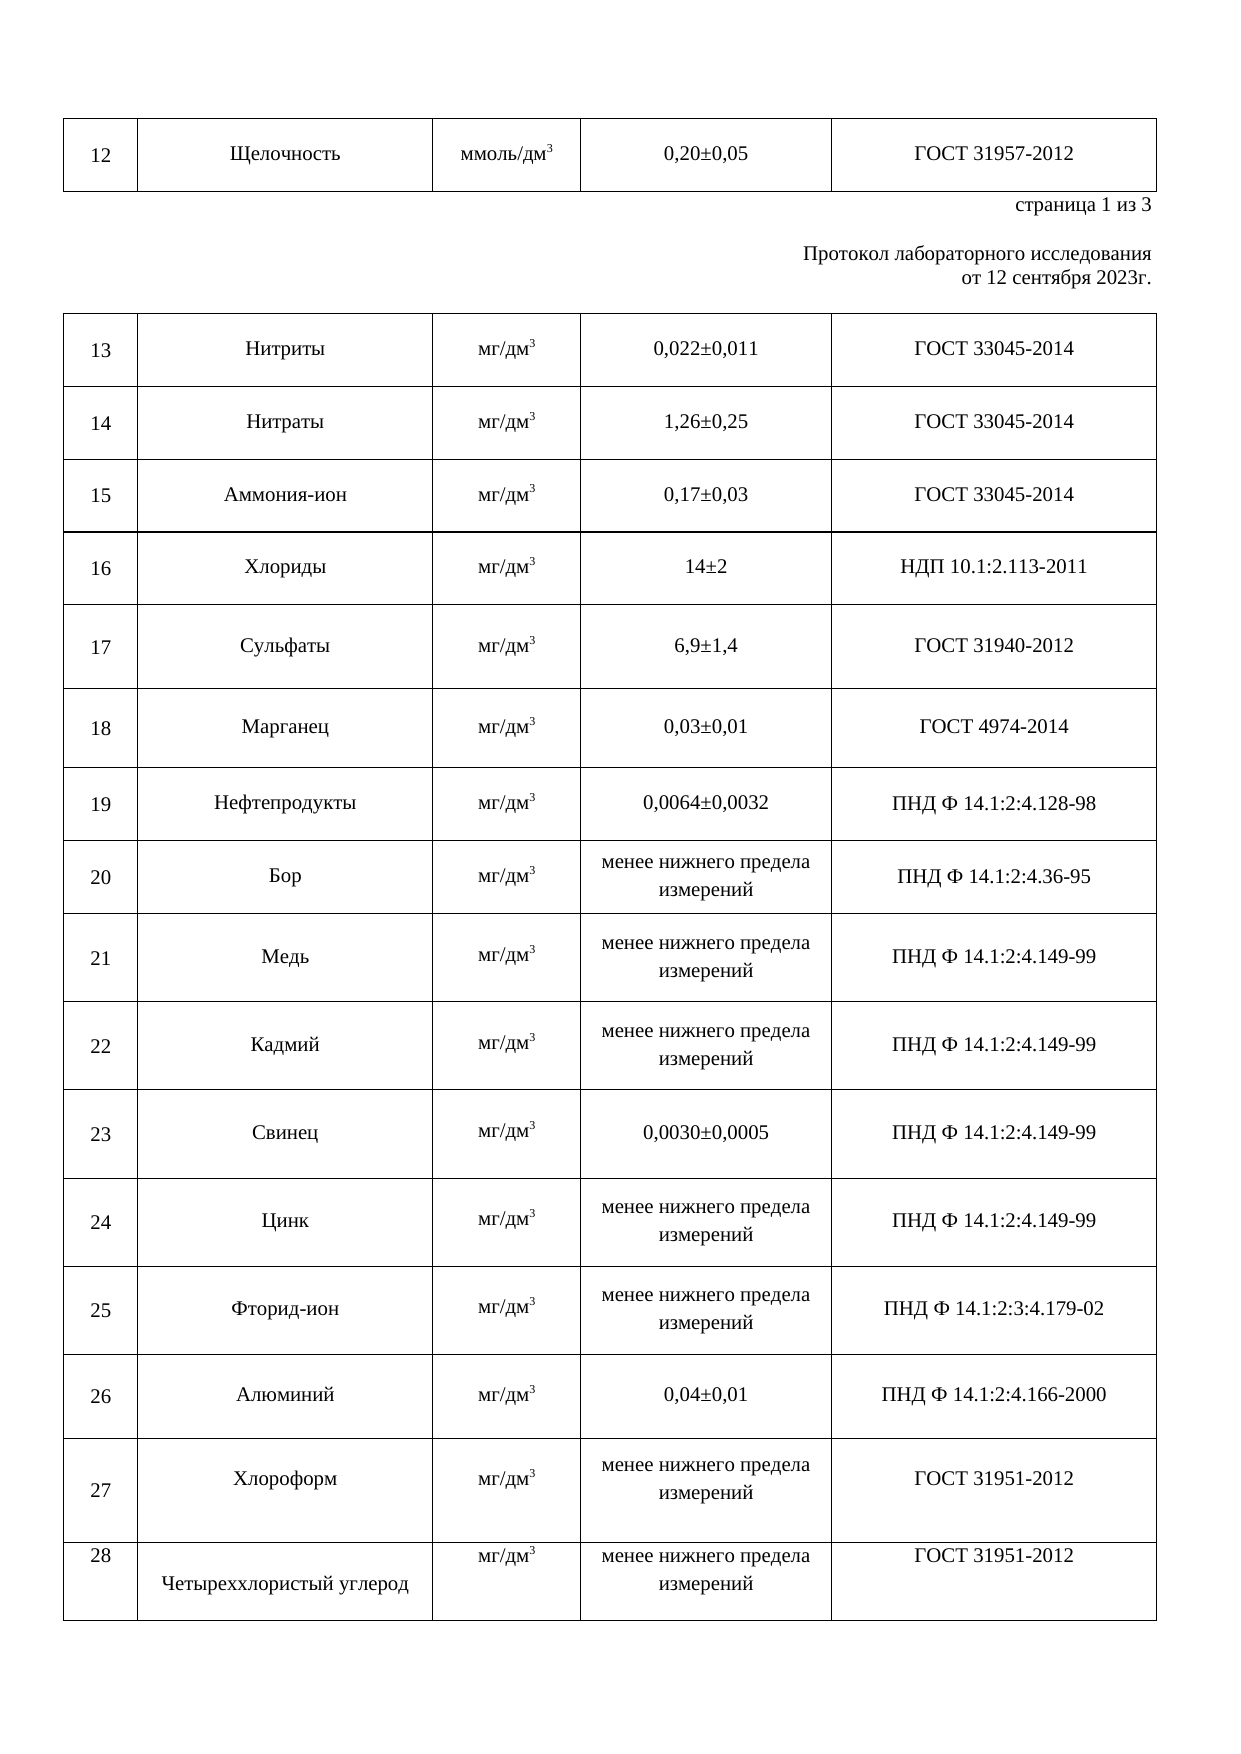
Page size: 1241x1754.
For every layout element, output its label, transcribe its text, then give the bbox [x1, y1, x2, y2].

table_cell Бор [138, 841, 432, 913]
table_cell мг/дм3 [433, 1439, 580, 1542]
table_header 0,022±0,011 [581, 314, 831, 386]
table_cell Сульфаты [138, 605, 432, 688]
table_cell 14 [64, 387, 137, 458]
table_cell Фторид-ион [138, 1267, 432, 1354]
table_cell мг/дм3 [433, 605, 580, 688]
table_cell 1,26±0,25 [581, 387, 831, 458]
table_cell Свинец [138, 1090, 432, 1177]
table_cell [581, 1543, 831, 1620]
table_cell ПНД Ф 14.1:2:4.149-99 [832, 1002, 1156, 1089]
table_cell мг/дм3 [433, 1543, 580, 1620]
table_cell 20 [64, 841, 137, 913]
table_cell 0,0064±0,0032 [581, 768, 831, 840]
table_cell ГОСТ 33045-2014 [832, 460, 1156, 531]
table_cell мг/дм3 [433, 689, 580, 767]
table_cell ГОСТ 31951-2012 [832, 1439, 1156, 1542]
table_cell 17 [64, 605, 137, 688]
table_cell 24 [64, 1179, 137, 1266]
table_header мг/дм3 [433, 314, 580, 386]
table_cell 0,20±0,05 [581, 119, 831, 191]
table_cell 0,17±0,03 [581, 460, 831, 531]
table_cell Цинк [138, 1179, 432, 1266]
table_cell 6,9±1,4 [581, 605, 831, 688]
table_cell 21 [64, 914, 137, 1001]
table_cell мг/дм3 [433, 1002, 580, 1089]
table_cell мг/дм3 [433, 533, 580, 604]
table_cell ГОСТ 33045-2014 [832, 387, 1156, 458]
text Протокол лабораторного исследования [177, 241, 1152, 264]
table_cell ГОСТ 31940-2012 [832, 605, 1156, 688]
table_cell менее нижнего предела измерений [581, 1267, 831, 1354]
table_cell ммоль/дм3 [433, 119, 580, 191]
table_cell Кадмий [138, 1002, 432, 1089]
table_cell менее нижнего предела измерений [581, 914, 831, 1001]
table_header 13 [64, 314, 137, 386]
table_cell менее нижнего предела измерений [581, 841, 831, 913]
table_cell 22 [64, 1002, 137, 1089]
table_cell 28 [64, 1543, 137, 1620]
table_cell Аммония-ион [138, 460, 432, 531]
table_cell 12 [64, 119, 137, 191]
table_cell мг/дм3 [433, 768, 580, 840]
table_header Нитриты [138, 314, 432, 386]
table_cell ПНД Ф 14.1:2:4.36-95 [832, 841, 1156, 913]
table_cell Нитраты [138, 387, 432, 458]
text от 12 сентября 2023г. [177, 264, 1152, 289]
table_cell 14±2 [581, 533, 831, 604]
table_cell 19 [64, 768, 137, 840]
table_cell Щелочность [138, 119, 432, 191]
table_cell 16 [64, 533, 137, 604]
table_cell Марганец [138, 689, 432, 767]
table_cell Медь [138, 914, 432, 1001]
table_cell 27 [64, 1439, 137, 1542]
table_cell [138, 1543, 432, 1620]
table_cell мг/дм3 [433, 841, 580, 913]
table_cell ГОСТ 31957-2012 [832, 119, 1156, 191]
table_cell ГОСТ 4974-2014 [832, 689, 1156, 767]
table_cell ГОСТ 31951-2012 [832, 1543, 1156, 1620]
table_cell мг/дм3 [433, 460, 580, 531]
table_cell менее нижнего предела измерений [581, 1439, 831, 1542]
table_cell менее нижнего предела измерений [581, 1002, 831, 1089]
table_cell ПНД Ф 14.1:2:4.149-99 [832, 1090, 1156, 1177]
table_cell Нефтепродукты [138, 768, 432, 840]
table_cell Хлороформ [138, 1439, 432, 1542]
table_header ГОСТ 33045-2014 [832, 314, 1156, 386]
table_cell Хлориды [138, 533, 432, 604]
table_cell мг/дм3 [433, 1179, 580, 1266]
table_cell 0,0030±0,0005 [581, 1090, 831, 1177]
table_cell 23 [64, 1090, 137, 1177]
table_cell ПНД Ф 14.1:2:4.166-2000 [832, 1355, 1156, 1438]
table_cell НДП 10.1:2.113-2011 [832, 533, 1156, 604]
table_cell мг/дм3 [433, 1090, 580, 1177]
table_cell Алюминий [138, 1355, 432, 1438]
table_cell 15 [64, 460, 137, 531]
table_cell ПНД Ф 14.1:2:4.128-98 [832, 768, 1156, 840]
table_cell ПНД Ф 14.1:2:4.149-99 [832, 1179, 1156, 1266]
table_cell 0,04±0,01 [581, 1355, 831, 1438]
table_cell ПНД Ф 14.1:2:4.149-99 [832, 914, 1156, 1001]
table_cell 26 [64, 1355, 137, 1438]
table_cell менее нижнего предела измерений [581, 1179, 831, 1266]
text страница 1 из 3 [177, 192, 1152, 216]
table_cell 0,03±0,01 [581, 689, 831, 767]
table_cell мг/дм3 [433, 1355, 580, 1438]
table_cell мг/дм3 [433, 1267, 580, 1354]
table_cell мг/дм3 [433, 387, 580, 458]
table_cell 25 [64, 1267, 137, 1354]
table_cell 18 [64, 689, 137, 767]
table_cell мг/дм3 [433, 914, 580, 1001]
table_cell ПНД Ф 14.1:2:3:4.179-02 [832, 1267, 1156, 1354]
